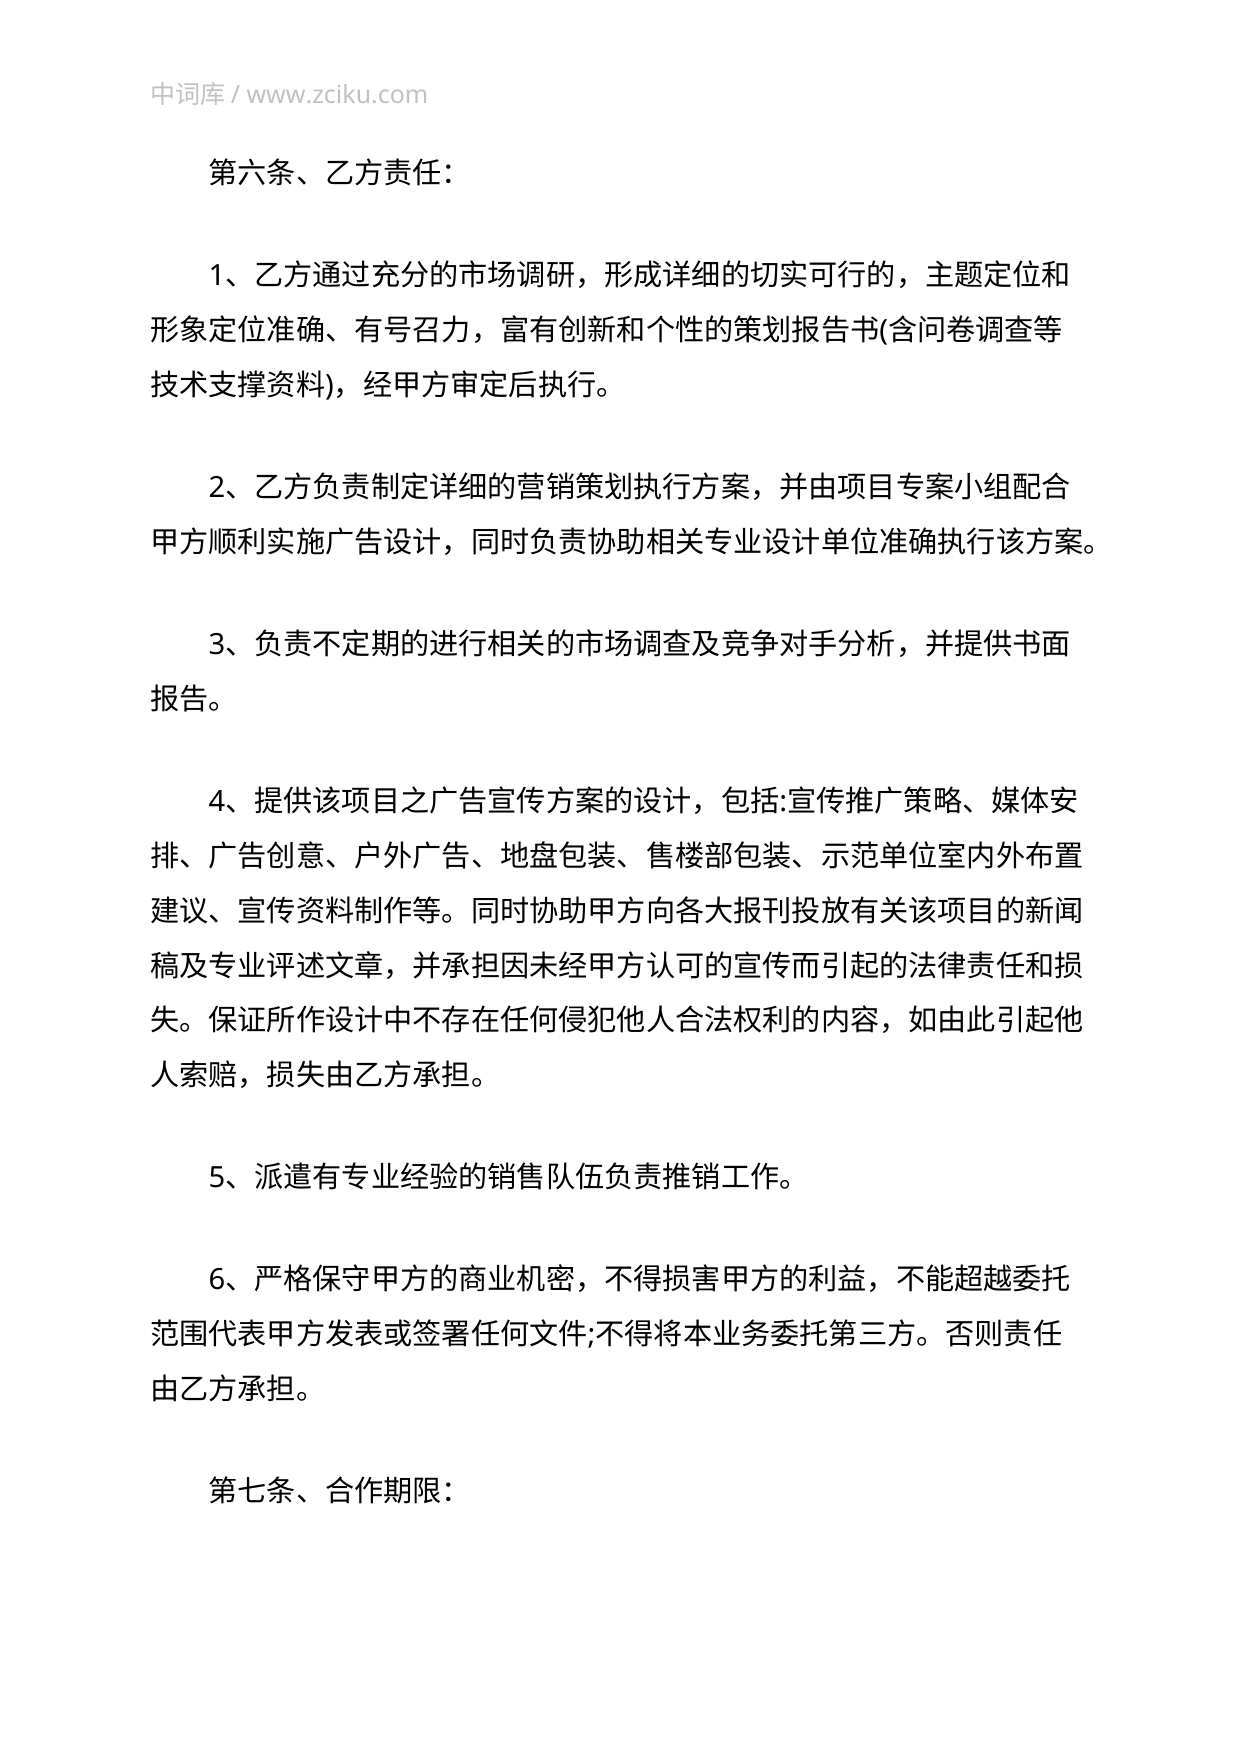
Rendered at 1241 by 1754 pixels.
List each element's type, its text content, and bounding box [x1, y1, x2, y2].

text 2、乙方负责制定详细的营销策划执行方案，并由项目专案小组配合甲方顺利实施广告设计，同时负责协助相关专业设计单位准确执行该方案。 [150, 464, 1090, 561]
text 5、派遣有专业经验的销售队伍负责推销工作。 [150, 1154, 1090, 1196]
text 第七条、合作期限： [150, 1467, 1090, 1510]
text 第六条、乙方责任： [150, 150, 1090, 192]
text 4、提供该项目之广告宣传方案的设计，包括:宣传推广策略、媒体安排、广告创意、户外广告、地盘包装、售楼部包装、示范单位室内外布置建议、宣传资料制作等。同时协助甲方向各大报刊投放有关该项目的新闻稿及专业评述文章，并承担因未经甲方认可的宣传而引起的法律责任和损失。保证所作设计中不存在任何侵犯他人合法权利的内容，如由此引起他人索赔，损失由乙方承担。 [150, 777, 1090, 1094]
text 1、乙方通过充分的市场调研，形成详细的切实可行的，主题定位和形象定位准确、有号召力，富有创新和个性的策划报告书(含问卷调查等技术支撑资料)，经甲方审定后执行。 [150, 252, 1090, 404]
text 3、负责不定期的进行相关的市场调查及竞争对手分析，并提供书面报告。 [150, 621, 1090, 718]
text 6、严格保守甲方的商业机密，不得损害甲方的利益，不能超越委托范围代表甲方发表或签署任何文件;不得将本业务委托第三方。否则责任由乙方承担。 [150, 1256, 1090, 1408]
